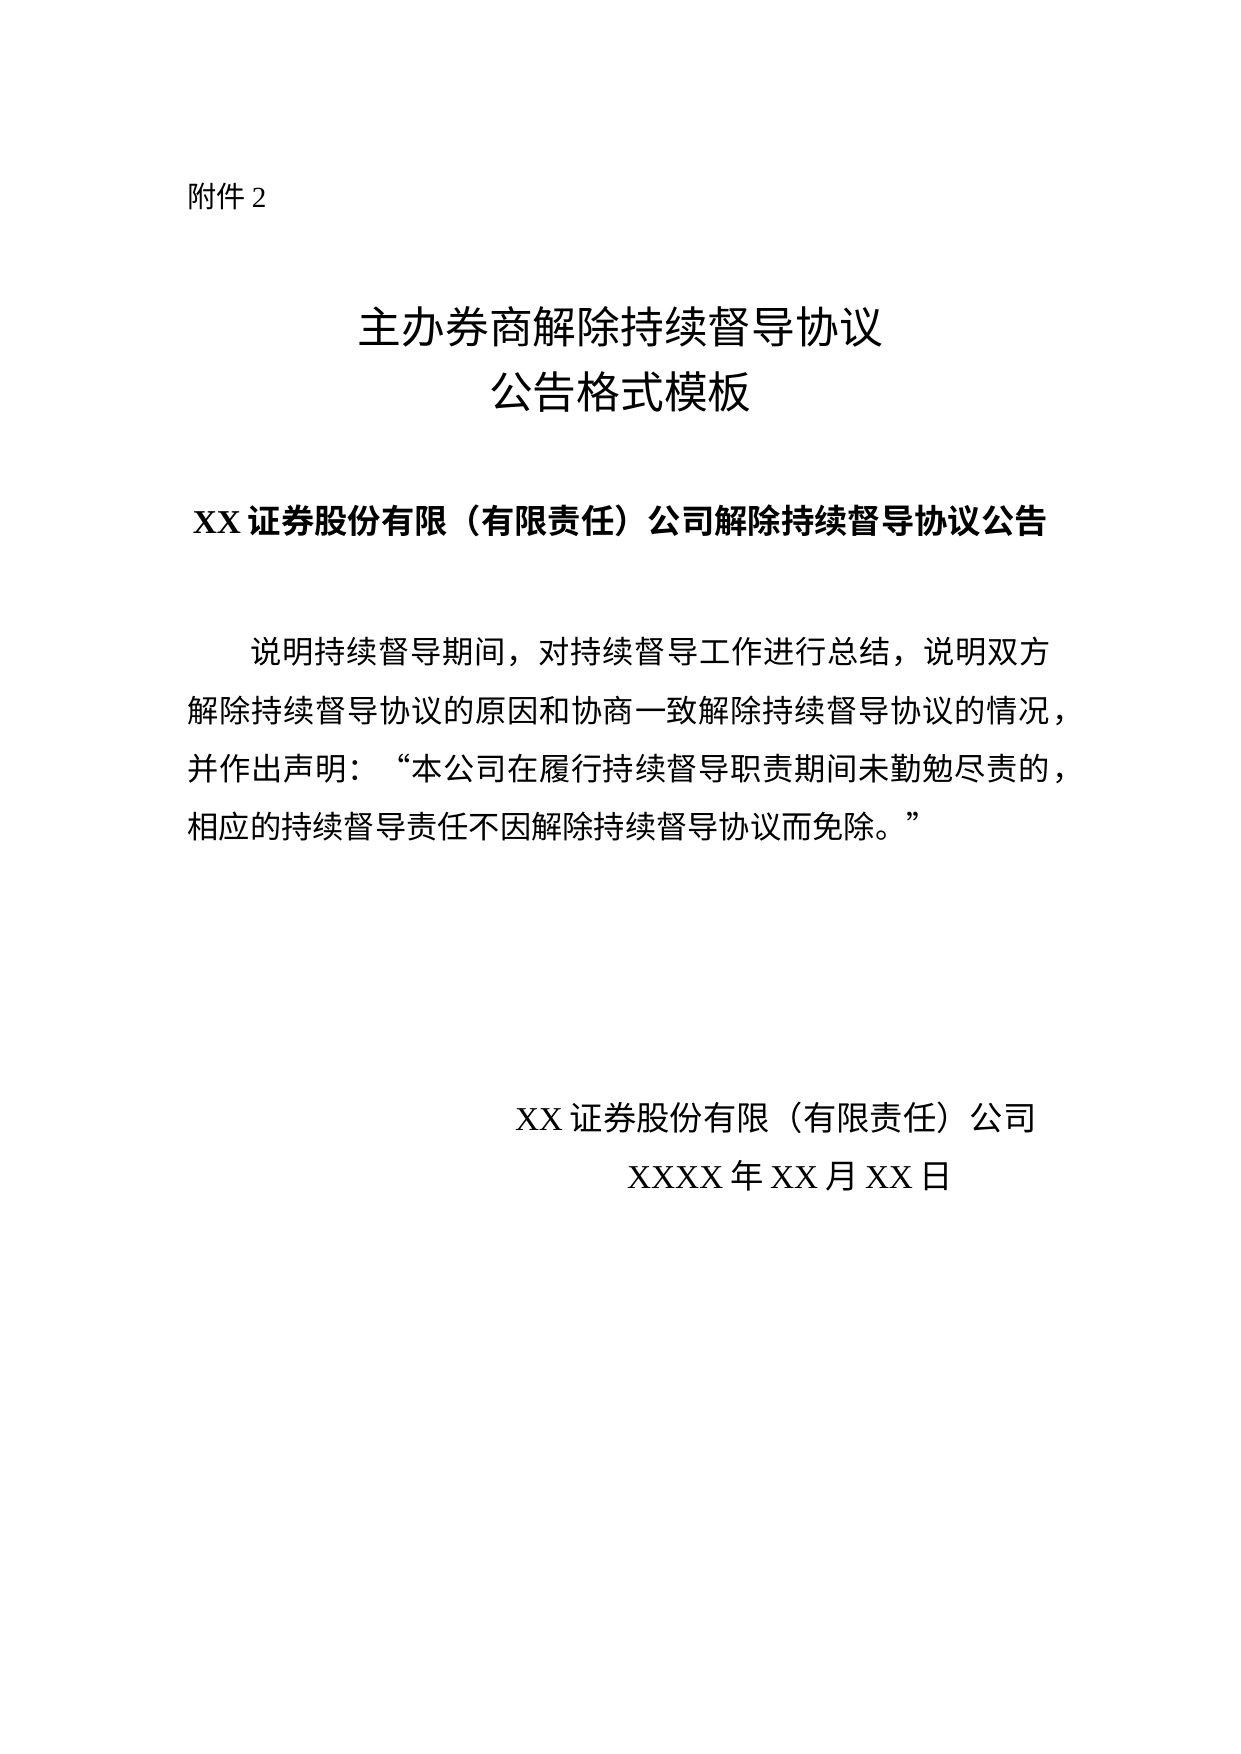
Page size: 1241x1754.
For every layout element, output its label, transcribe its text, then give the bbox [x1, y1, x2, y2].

text 公告格式模板 [187, 357, 1053, 422]
text 附件2 [187, 162, 1053, 227]
text XXXX年XX月XX日 [187, 1142, 953, 1200]
text 说明持续督导期间，对持续督导工作进行总结，说明双方解除持续督导协议的原因和协商一致解除持续督导协议的情况，并作出声明：“本公司在履行持续督导职责期间未勤勉尽责的，相应的持续督导责任不因解除持续督导协议而免除。” [187, 617, 1053, 850]
text XX证券股份有限（有限责任）公司解除持续督导协议公告 [187, 487, 1053, 552]
text 主办券商解除持续督导协议 [187, 292, 1053, 357]
text XX证券股份有限（有限责任）公司 [187, 1084, 1036, 1142]
